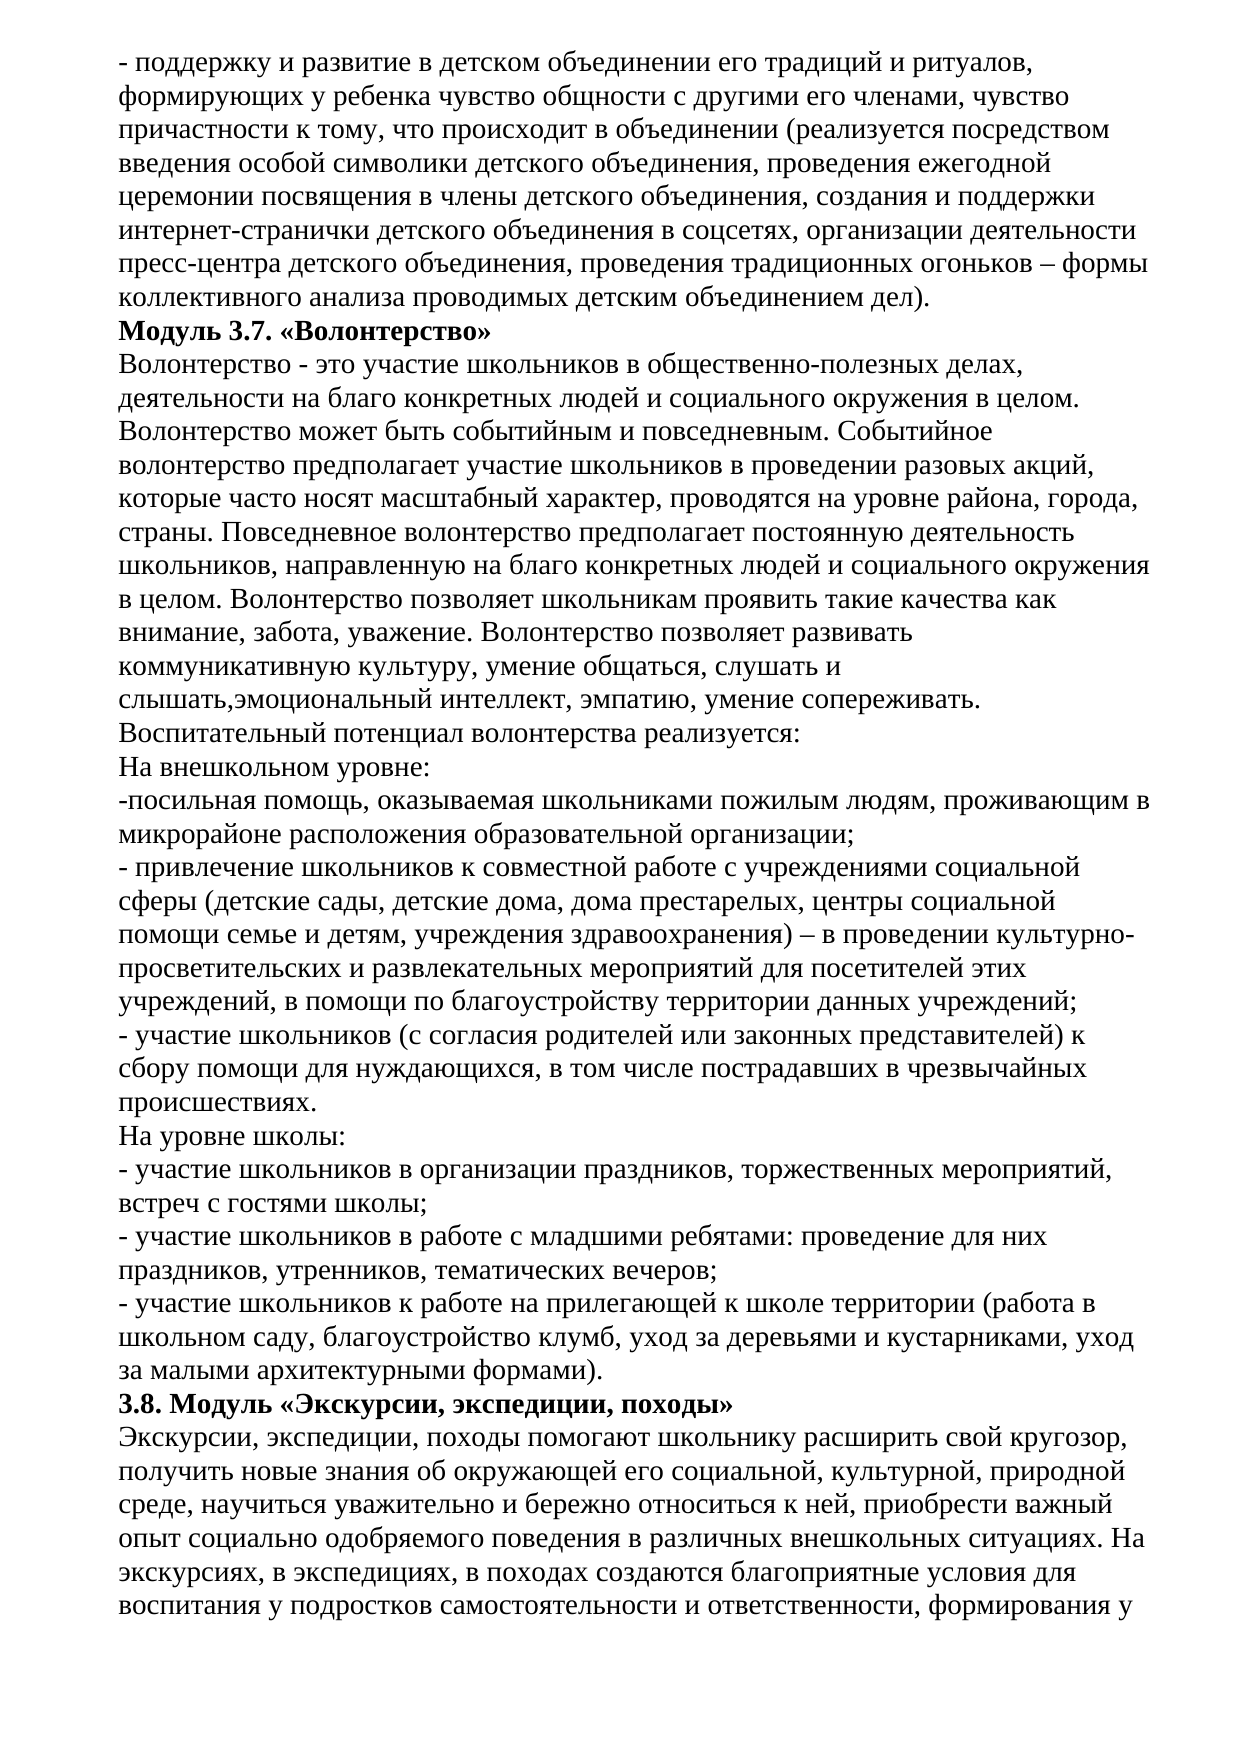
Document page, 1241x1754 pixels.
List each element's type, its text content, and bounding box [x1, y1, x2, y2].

text На внешкольном уровне: [118, 749, 1152, 782]
text Воспитательный потенциал волонтерства реализуется: [118, 715, 1152, 749]
text микрорайоне расположения образовательной организации; [118, 816, 1152, 849]
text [118, 1419, 1152, 1621]
text школьников, направленную на благо конкретных людей и социального окружения в целом. Волонтерство позволяет школьникам проявить такие качества как внимание, забота, уважение. Волонтерство позволяет развивать коммуникативную культуру, умение общаться, слушать и слышать,эмоциональный интеллект, эмпатию, умение сопереживать. [118, 547, 1152, 715]
text Волонтерство - это участие школьников в общественно-полезных делах, деятельности на благо конкретных людей и социального окружения в целом. Волонтерство может быть событийным и повседневным. Событийное волонтерство предполагает участие школьников в проведении разовых акций, которые часто носят масштабный характер, проводятся на уровне района, города, страны. Повседневное волонтерство предполагает постоянную деятельность [118, 346, 1152, 547]
text На уровне школы: [118, 1118, 1152, 1151]
text - участие школьников в организации праздников, торжественных мероприятий, встреч с гостями школы; [118, 1151, 1152, 1218]
text - участие школьников к работе на прилегающей к школе территории (работа в школьном саду, благоустройство клумб, уход за деревьями и кустарниками, уход за малыми архитектурными формами). [118, 1285, 1152, 1386]
text - участие школьников (с согласия родителей или законных представителей) к сбору помощи для нуждающихся, в том числе пострадавших в чрезвычайных происшествиях. [118, 1017, 1152, 1118]
text - поддержку и развитие в детском объединении его традиций и ритуалов, формирующих у ребенка чувство общности с другими его членами, чувство причастности к тому, что происходит в объединении (реализуется посредством введения особой символики детского объединения, проведения ежегодной церемонии посвящения в члены детского объединения, создания и поддержки интернет-странички детского объединения в соцсетях, организации деятельности пресс-центра детского объединения, проведения традиционных огоньков – формы коллективного анализа проводимых детским объединением дел). [118, 44, 1152, 313]
text -посильная помощь, оказываемая школьниками пожилым людям, проживающим в [118, 782, 1152, 816]
text - привлечение школьников к совместной работе с учреждениями социальной сферы (детские сады, детские дома, дома престарелых, центры социальной помощи семье и детям, учреждения здравоохранения) – в проведении культурно-просветительских и развлекательных мероприятий для посетителей этих учреждений, в помощи по благоустройству территории данных учреждений; [118, 849, 1152, 1017]
text 3.8. Модуль «Экскурсии, экспедиции, походы» [118, 1386, 1152, 1419]
text - участие школьников в работе с младшими ребятами: проведение для них праздников, утренников, тематических вечеров; [118, 1218, 1152, 1285]
text Модуль 3.7. «Волонтерство» [118, 313, 1152, 346]
